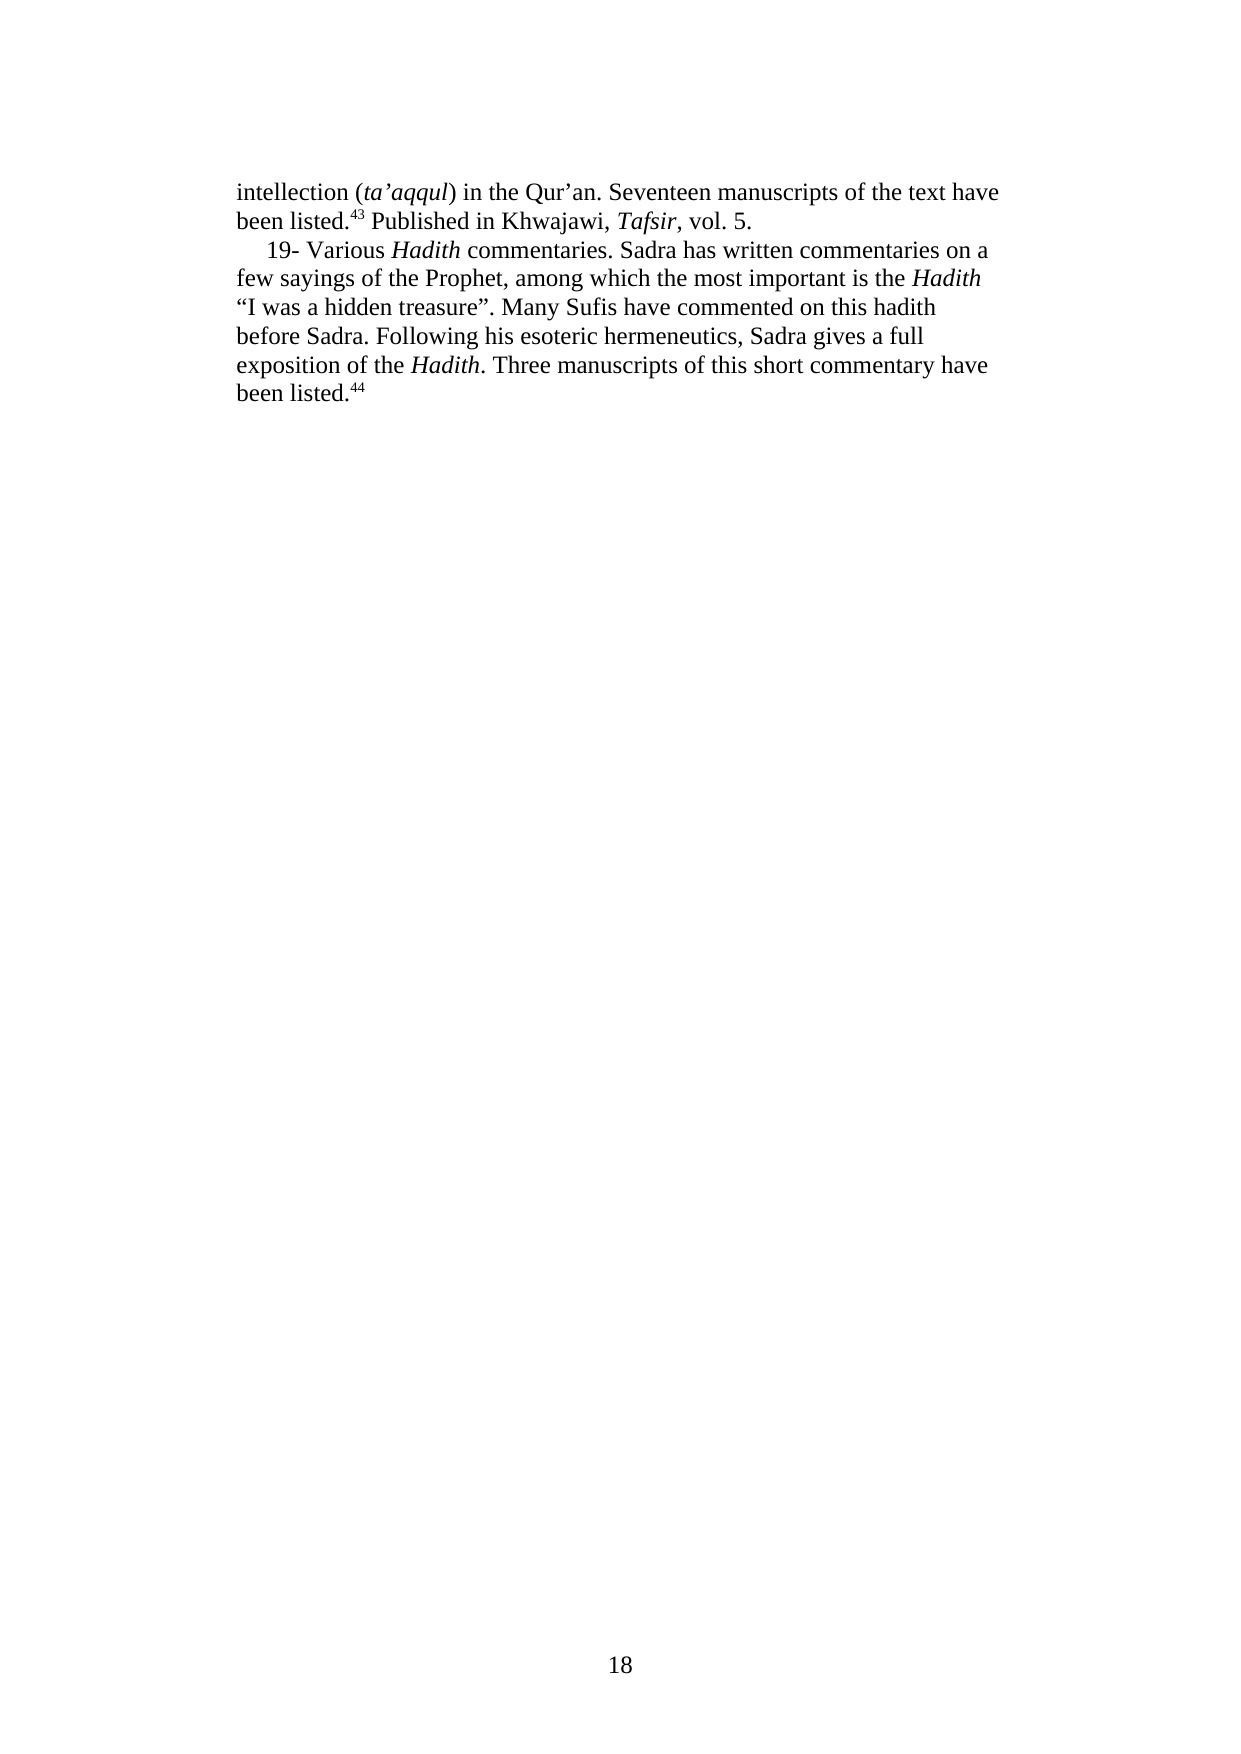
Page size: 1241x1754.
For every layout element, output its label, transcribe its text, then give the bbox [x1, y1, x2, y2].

text 19- Various Hadith commentaries. Sadra has written commentaries on a few sayings of the Prophet, among which the most important is the Hadith “I was a hidden treasure”. Many Sufis have commented on this hadith before Sadra. Following his esoteric hermeneutics, Sadra gives a full exposition of the Hadith. Three manuscripts of this short commentary have been listed. [236, 235, 1004, 407]
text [236, 177, 1004, 235]
